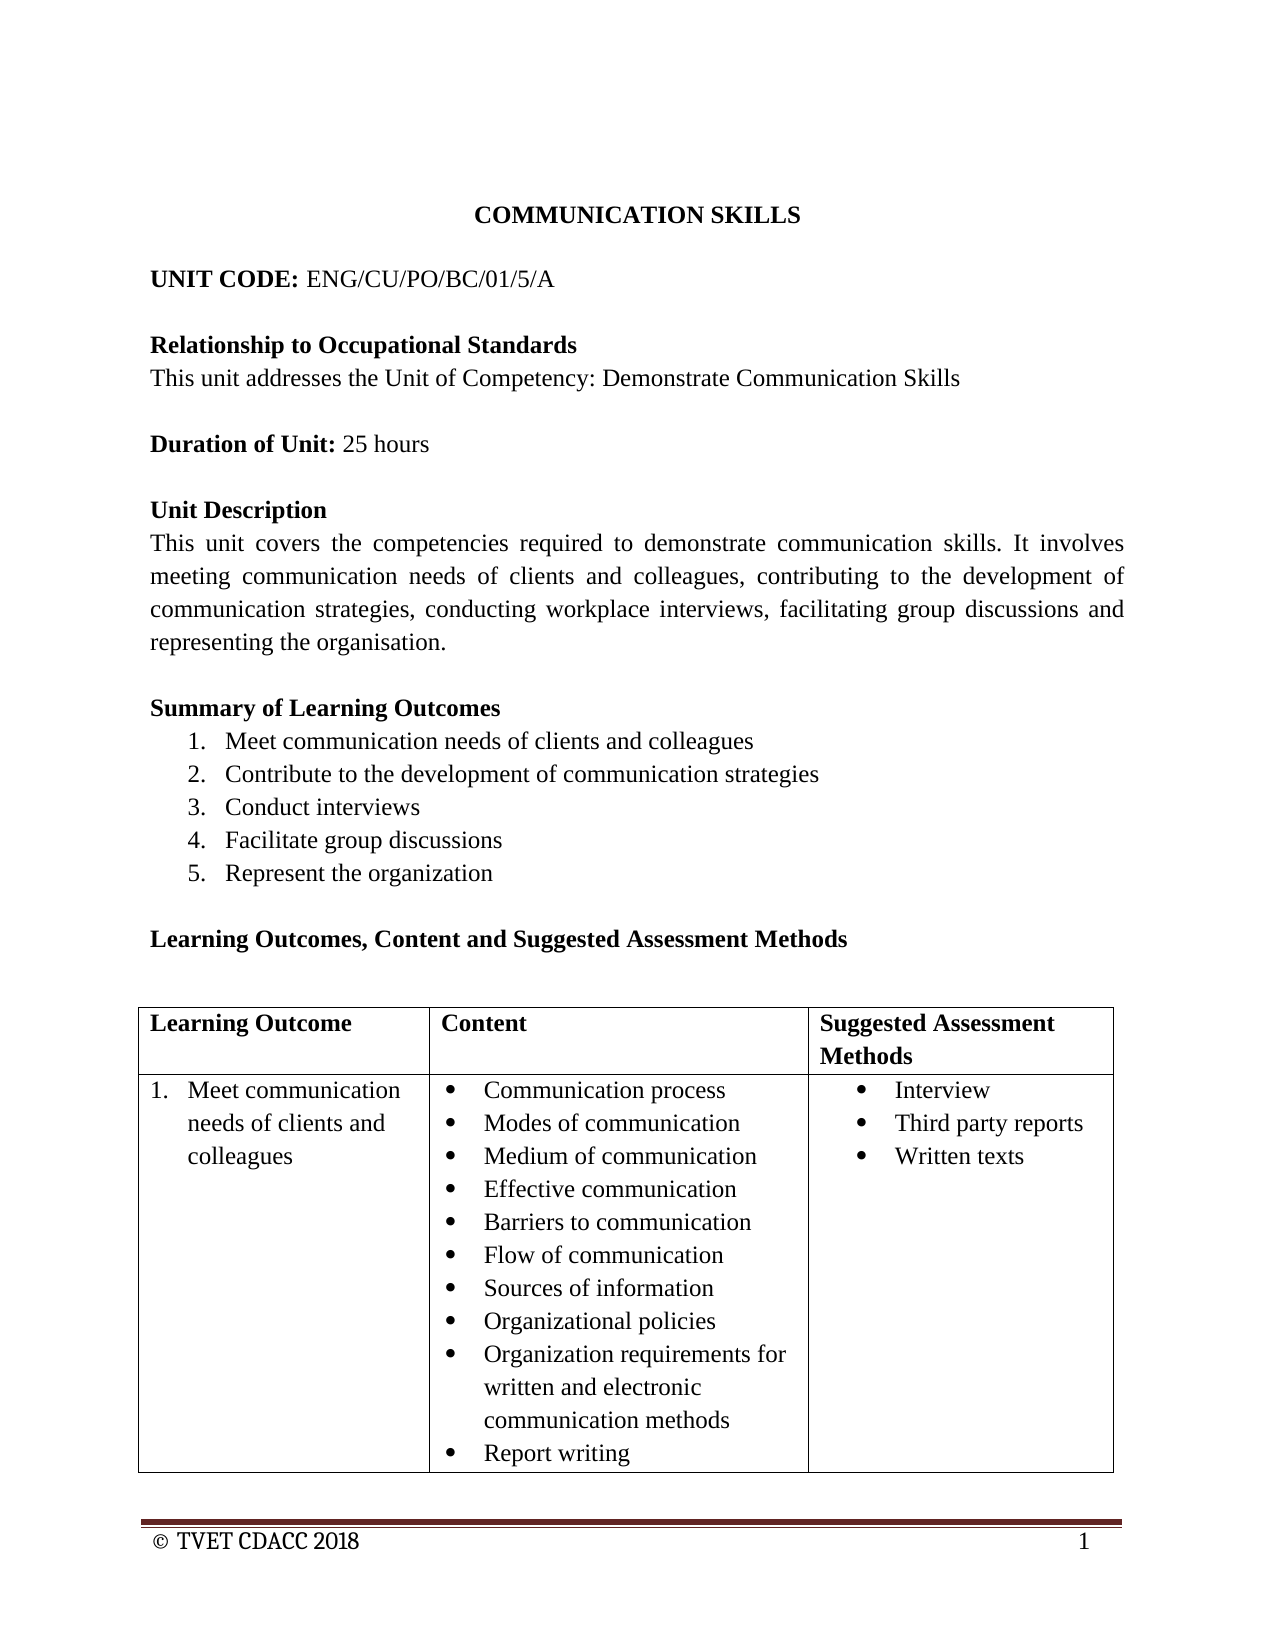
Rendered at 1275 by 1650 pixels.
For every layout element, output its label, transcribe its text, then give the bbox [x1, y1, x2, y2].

text This unit addresses the Unit of Competency: Demonstrate Communication Skills [150, 363, 1125, 392]
table_header Suggested Assessment Methods [809, 1008, 1113, 1074]
list Facilitate group discussions [187, 825, 1125, 854]
list Meet communication needs of clients and colleagues [187, 726, 1125, 755]
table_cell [430, 1075, 808, 1472]
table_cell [139, 1075, 429, 1472]
text Relationship to Occupational Standards [150, 330, 1125, 359]
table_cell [809, 1075, 1113, 1472]
list Represent the organization [187, 858, 1125, 887]
text Learning Outcomes, Content and Suggested Assessment Methods [150, 924, 1125, 953]
subtitle COMMUNICATION SKILLS [150, 200, 1125, 229]
table_header Learning Outcome [139, 1008, 429, 1074]
text UNIT CODE: ENG/CU/PO/BC/01/5/A [150, 264, 1125, 293]
table_header Content [430, 1008, 808, 1074]
text This unit covers the competencies required to demonstrate communication skills. It involves meeting communication needs of clients and colleagues, contributing to the development of communication strategies, conducting workplace interviews, facilitating group discussions and representing the organisation. [150, 528, 1125, 656]
text Summary of Learning Outcomes [150, 693, 1125, 722]
list Contribute to the development of communication strategies [187, 759, 1125, 788]
text Unit Description [150, 495, 1125, 524]
list Conduct interviews [187, 792, 1125, 821]
text Duration of Unit: 25 hours [150, 429, 1125, 458]
